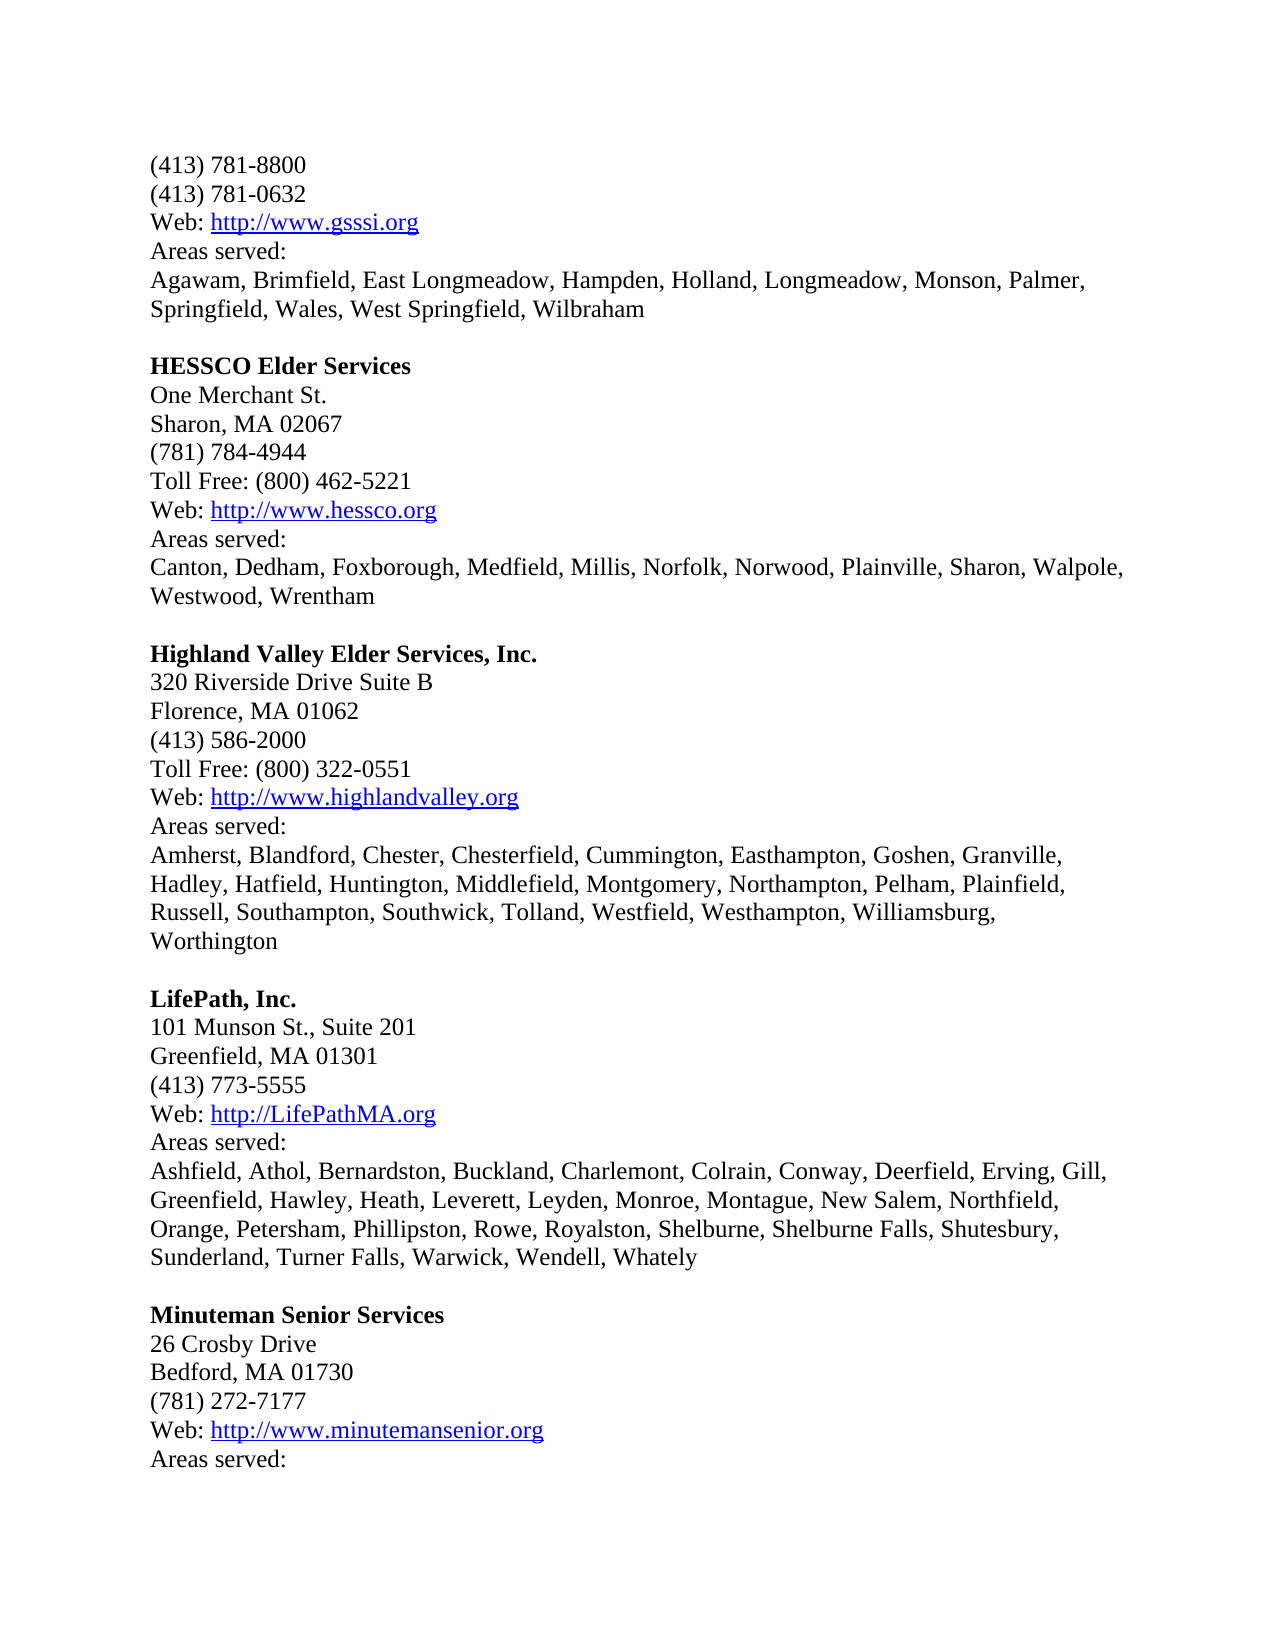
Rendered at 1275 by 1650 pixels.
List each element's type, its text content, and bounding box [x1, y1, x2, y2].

text 26 Crosby Drive Bedford, MA 01730 [150, 1329, 1125, 1386]
text Highland Valley Elder Services, Inc. [150, 639, 1125, 667]
text (413) 781-8800 (413) 781-0632 [150, 150, 1125, 207]
text Web: http://www.minutemansenior.org [150, 1415, 1125, 1444]
text Web: http://www.gsssi.org [150, 207, 1125, 236]
text (413) 773-5555 [150, 1070, 1125, 1099]
text Web: http://www.hessco.org [150, 495, 1125, 524]
text One Merchant St. Sharon, MA 02067 [150, 380, 1125, 437]
text Areas served: [150, 236, 1125, 265]
text Areas served: [150, 1444, 1125, 1472]
text LifePath, Inc. [150, 984, 1125, 1012]
text Agawam, Brimfield, East Longmeadow, Hampden, Holland, Longmeadow, Monson, Palmer, Springfield, Wales, West Springfield, Wilbraham [150, 265, 1125, 322]
text Web: http://www.highlandvalley.org [150, 782, 1125, 811]
text (781) 784-4944 Toll Free: (800) 462-5221 [150, 437, 1125, 495]
text Amherst, Blandford, Chester, Chesterfield, Cummington, Easthampton, Goshen, Granville, Hadley, Hatfield, Huntington, Middlefield, Montgomery, Northampton, Pelham, Plainfield, Russell, Southampton, Southwick, Tolland, Westfield, Westhampton, Williamsburg, Worthington [150, 840, 1125, 955]
text Areas served: [150, 1127, 1125, 1156]
text Areas served: [150, 811, 1125, 840]
text 320 Riverside Drive Suite B Florence, MA 01062 [150, 667, 1125, 725]
text Minuteman Senior Services [150, 1300, 1125, 1329]
text Areas served: [150, 524, 1125, 552]
text (781) 272-7177 [150, 1386, 1125, 1415]
text 101 Munson St., Suite 201 Greenfield, MA 01301 [150, 1012, 1125, 1070]
text Web: http://LifePathMA.org [150, 1099, 1125, 1127]
text (413) 586-2000 Toll Free: (800) 322-0551 [150, 725, 1125, 782]
text HESSCO Elder Services [150, 351, 1125, 380]
text Canton, Dedham, Foxborough, Medfield, Millis, Norfolk, Norwood, Plainville, Sharon, Walpole, Westwood, Wrentham [150, 552, 1125, 610]
text Ashfield, Athol, Bernardston, Buckland, Charlemont, Colrain, Conway, Deerfield, Erving, Gill, Greenfield, Hawley, Heath, Leverett, Leyden, Monroe, Montague, New Salem, Northfield, Orange, Petersham, Phillipston, Rowe, Royalston, Shelburne, Shelburne Falls, Shutesbury, Sunderland, Turner Falls, Warwick, Wendell, Whately [150, 1156, 1125, 1271]
